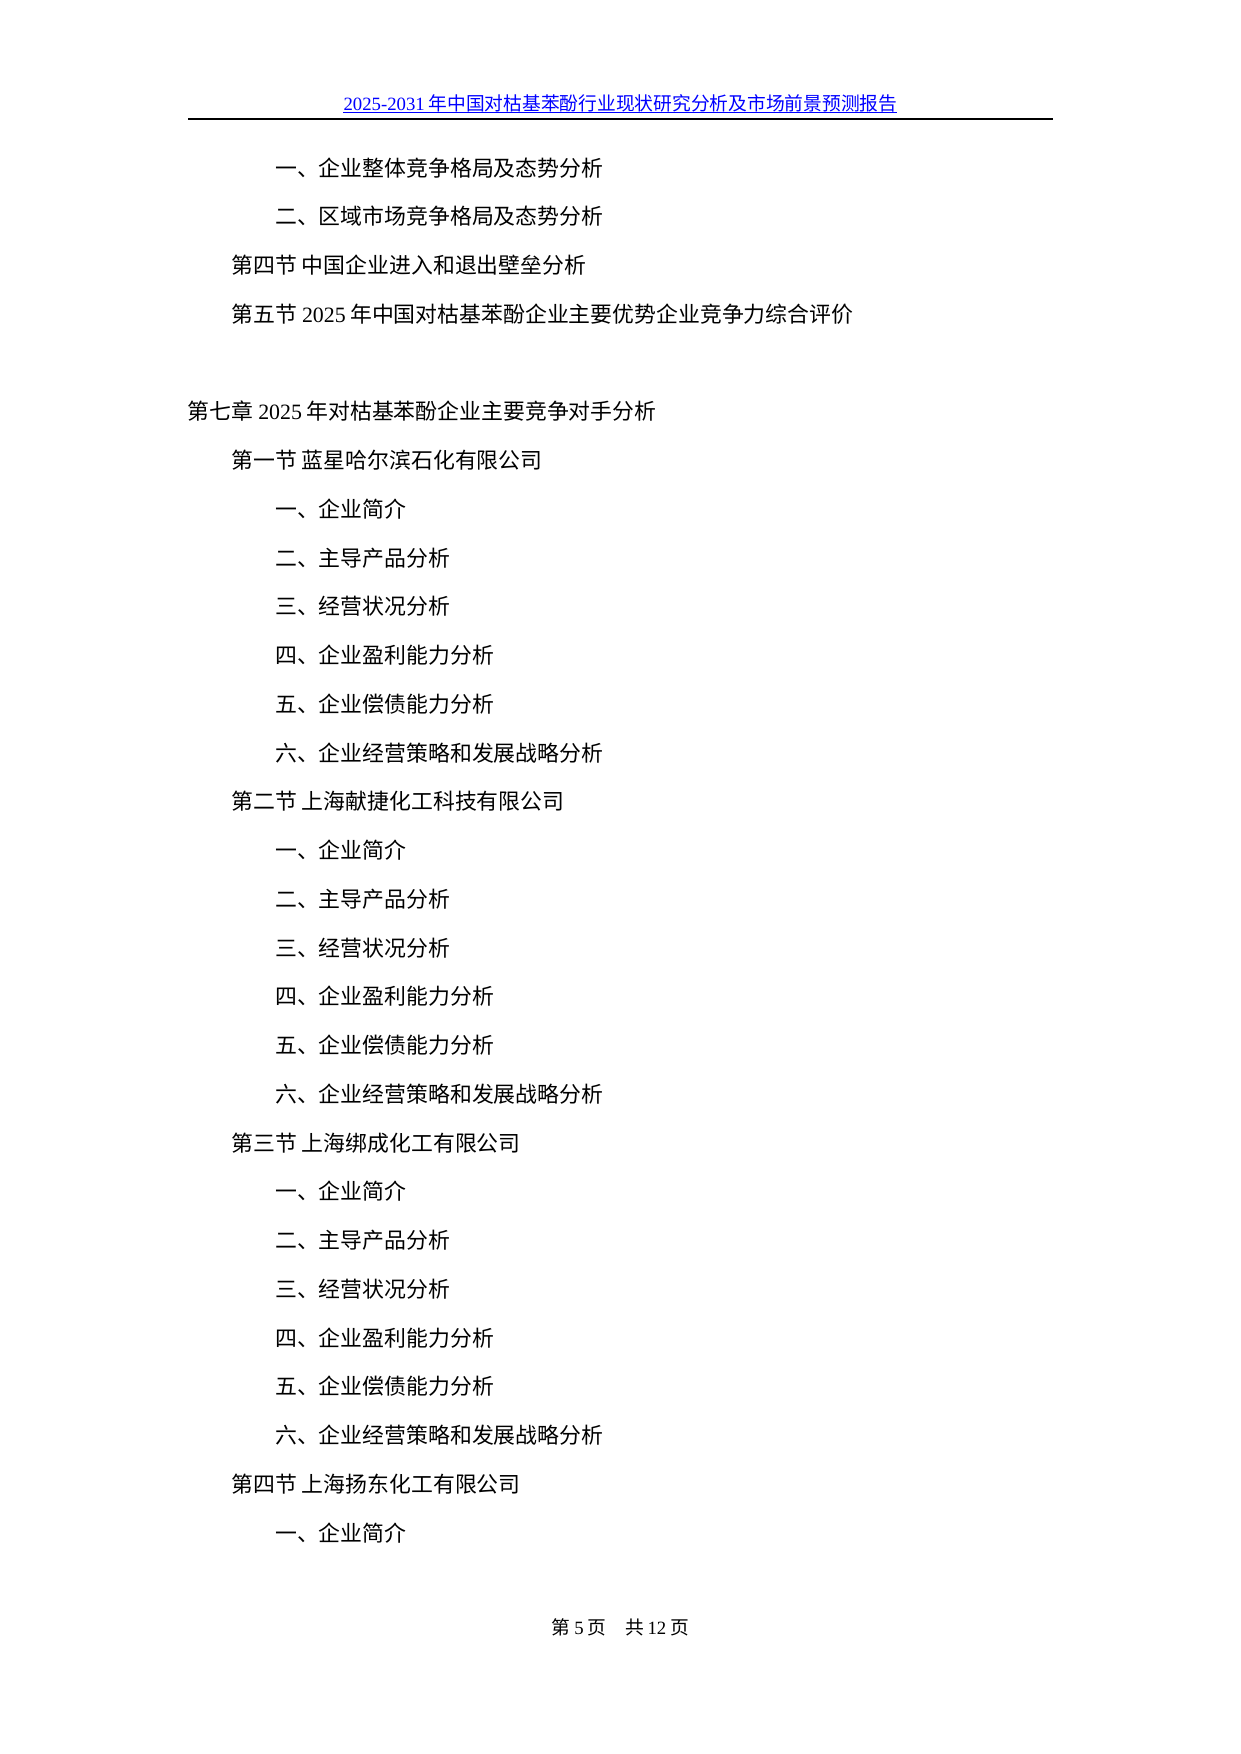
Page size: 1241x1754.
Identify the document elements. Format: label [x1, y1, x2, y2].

text [187, 150, 1053, 1548]
